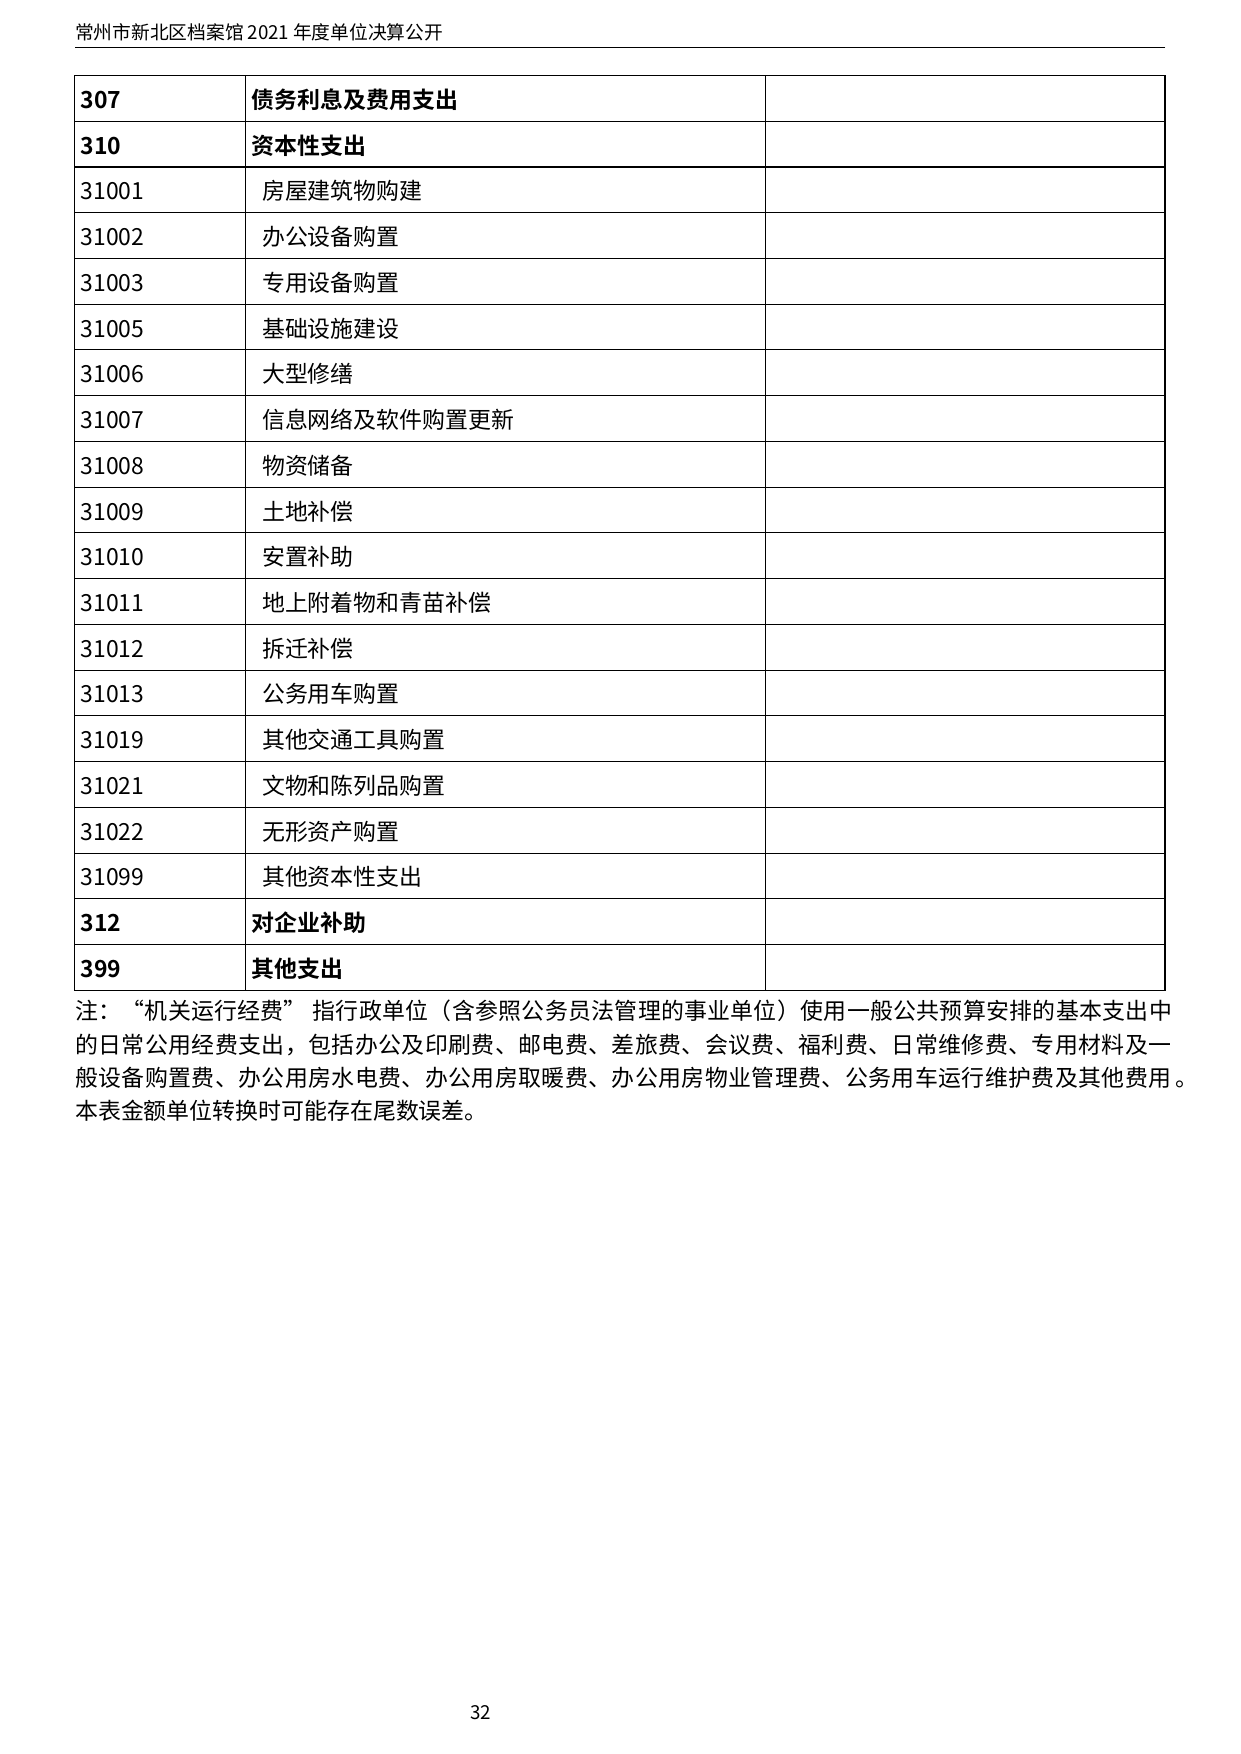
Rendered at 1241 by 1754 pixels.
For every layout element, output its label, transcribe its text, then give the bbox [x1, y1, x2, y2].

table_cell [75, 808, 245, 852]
table_cell 公务用车购置 [246, 671, 765, 715]
table_cell 31003 [75, 259, 245, 304]
table_cell 安置补助 [246, 533, 765, 578]
table_cell 债务利息及费用支出 [246, 76, 765, 121]
table_cell [766, 122, 1164, 166]
table_cell [766, 625, 1164, 669]
table_cell 31002 [75, 213, 245, 258]
table_cell [766, 533, 1164, 578]
table_cell [766, 76, 1164, 121]
table_cell [766, 488, 1164, 532]
table_cell 土地补偿 [246, 488, 765, 532]
table_cell 办公设备购置 [246, 213, 765, 258]
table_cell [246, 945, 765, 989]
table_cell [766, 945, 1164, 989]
table_cell 31010 [75, 533, 245, 578]
table_cell 307 [75, 76, 245, 121]
table_cell [766, 168, 1164, 212]
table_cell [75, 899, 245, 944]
table_cell 31005 [75, 305, 245, 349]
table_cell 31001 [75, 168, 245, 212]
table_cell [766, 305, 1164, 349]
table_cell 房屋建筑物购建 [246, 168, 765, 212]
table_cell 拆迁补偿 [246, 625, 765, 669]
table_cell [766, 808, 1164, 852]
table_cell 31013 [75, 671, 245, 715]
table_cell 资本性支出 [246, 122, 765, 166]
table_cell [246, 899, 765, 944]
table_cell [766, 579, 1164, 624]
table_cell [766, 350, 1164, 395]
table_cell 31008 [75, 442, 245, 487]
table_cell 31011 [75, 579, 245, 624]
table_cell 地上附着物和青苗补偿 [246, 579, 765, 624]
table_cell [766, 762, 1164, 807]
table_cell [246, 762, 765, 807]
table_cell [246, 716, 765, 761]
table_cell [766, 396, 1164, 441]
table_cell 物资储备 [246, 442, 765, 487]
table_cell 31009 [75, 488, 245, 532]
table_cell 31007 [75, 396, 245, 441]
table_cell [766, 442, 1164, 487]
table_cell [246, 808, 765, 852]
table_cell [766, 213, 1164, 258]
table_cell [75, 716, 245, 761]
table_cell 专用设备购置 [246, 259, 765, 304]
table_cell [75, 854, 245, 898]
table_cell 31012 [75, 625, 245, 669]
table_cell 基础设施建设 [246, 305, 765, 349]
table_cell [766, 259, 1164, 304]
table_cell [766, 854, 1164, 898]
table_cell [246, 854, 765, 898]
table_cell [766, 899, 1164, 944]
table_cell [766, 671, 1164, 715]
text 注：“机关运行经费” 指行政单位（含参照公务员法管理的事业单位）使用一般公共预算安排的基本支出中的日常公用经费支出，包括办公及印刷费、邮电费、差旅费、会议费、福利费、日常维修费、专用材料及一般设备购置费、办公用房水电费、办公用房取暖费、办公用房物业管理费、公务用车运行维护费及其他费用。本表金额单位转换时可能存在尾数误差。 [75, 993, 1175, 1126]
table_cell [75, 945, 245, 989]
table_cell 31006 [75, 350, 245, 395]
table_cell 信息网络及软件购置更新 [246, 396, 765, 441]
table_cell 大型修缮 [246, 350, 765, 395]
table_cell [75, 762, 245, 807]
table_cell 310 [75, 122, 245, 166]
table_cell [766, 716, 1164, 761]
